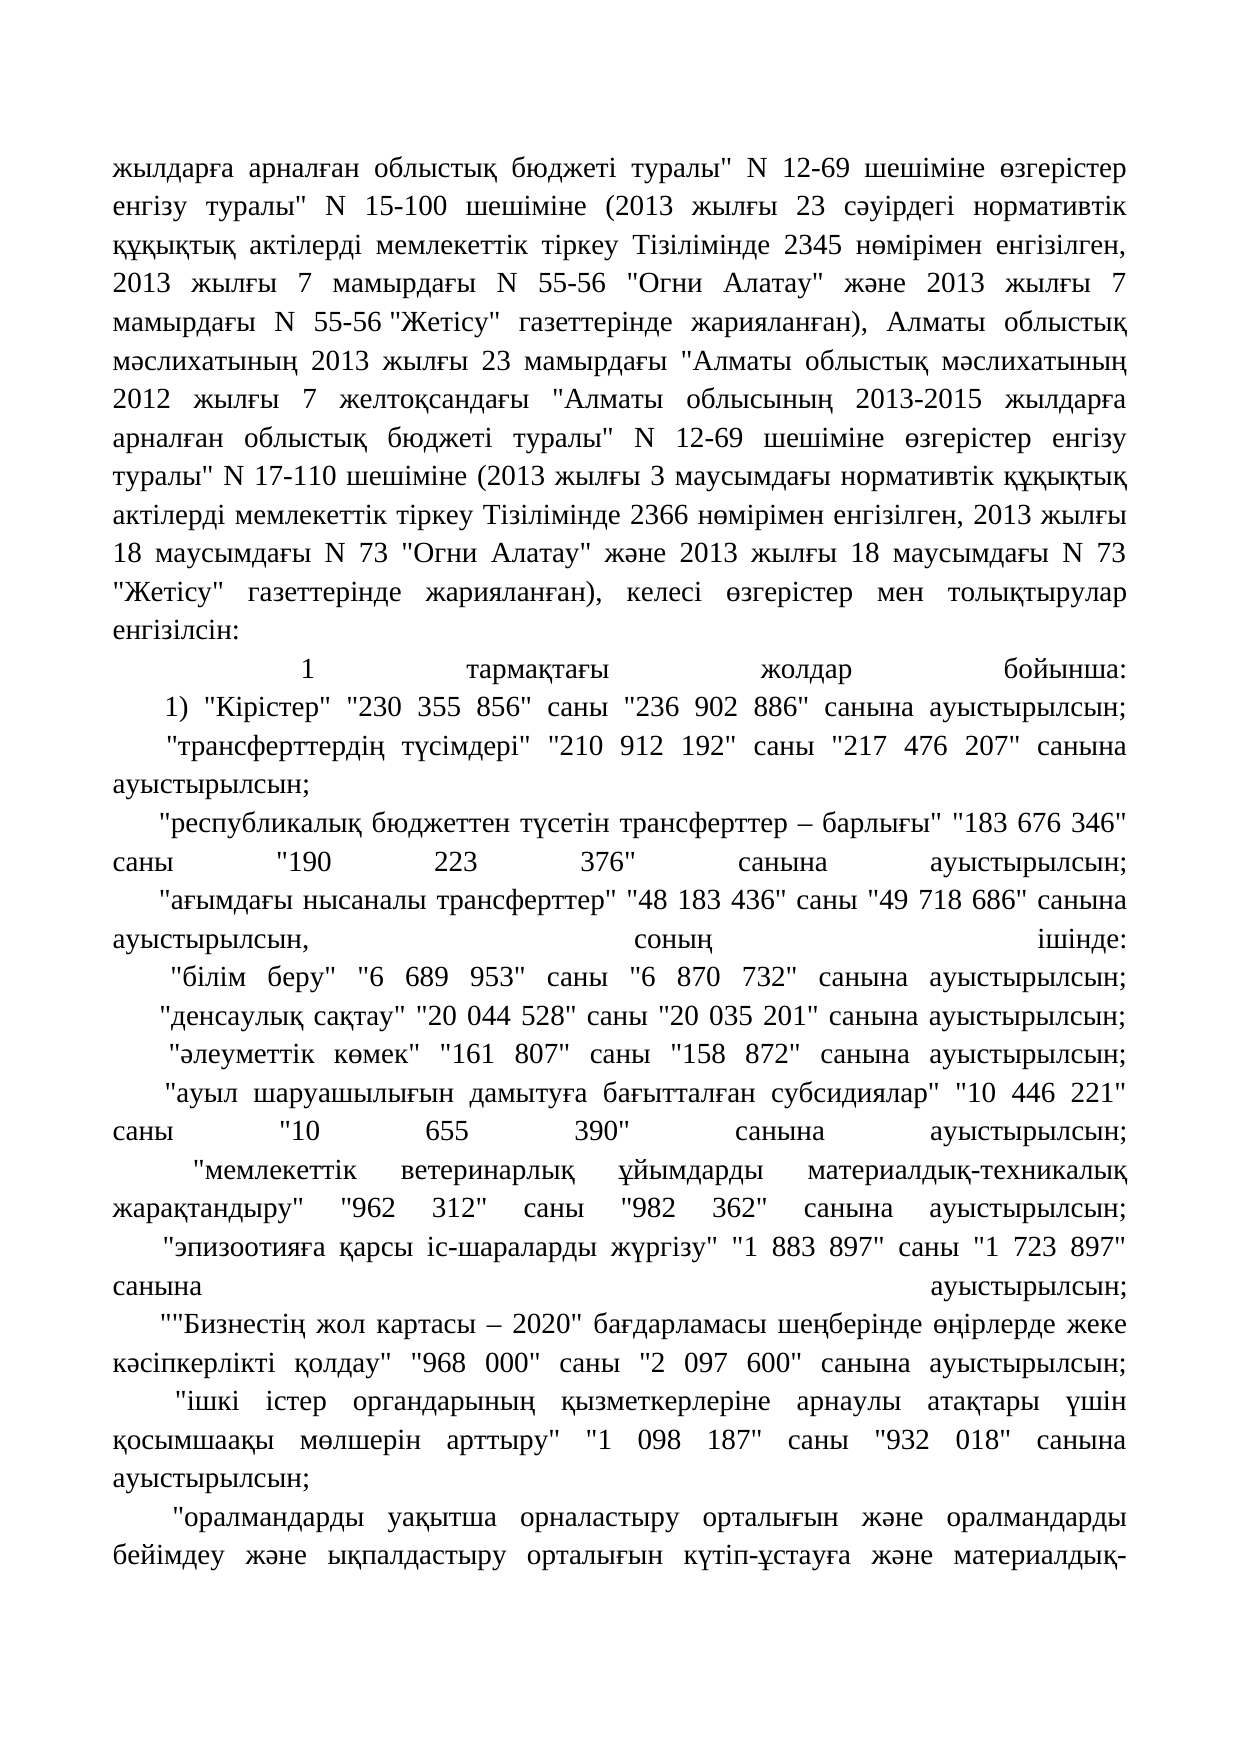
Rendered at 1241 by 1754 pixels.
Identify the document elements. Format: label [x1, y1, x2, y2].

text [112, 150, 1128, 1571]
